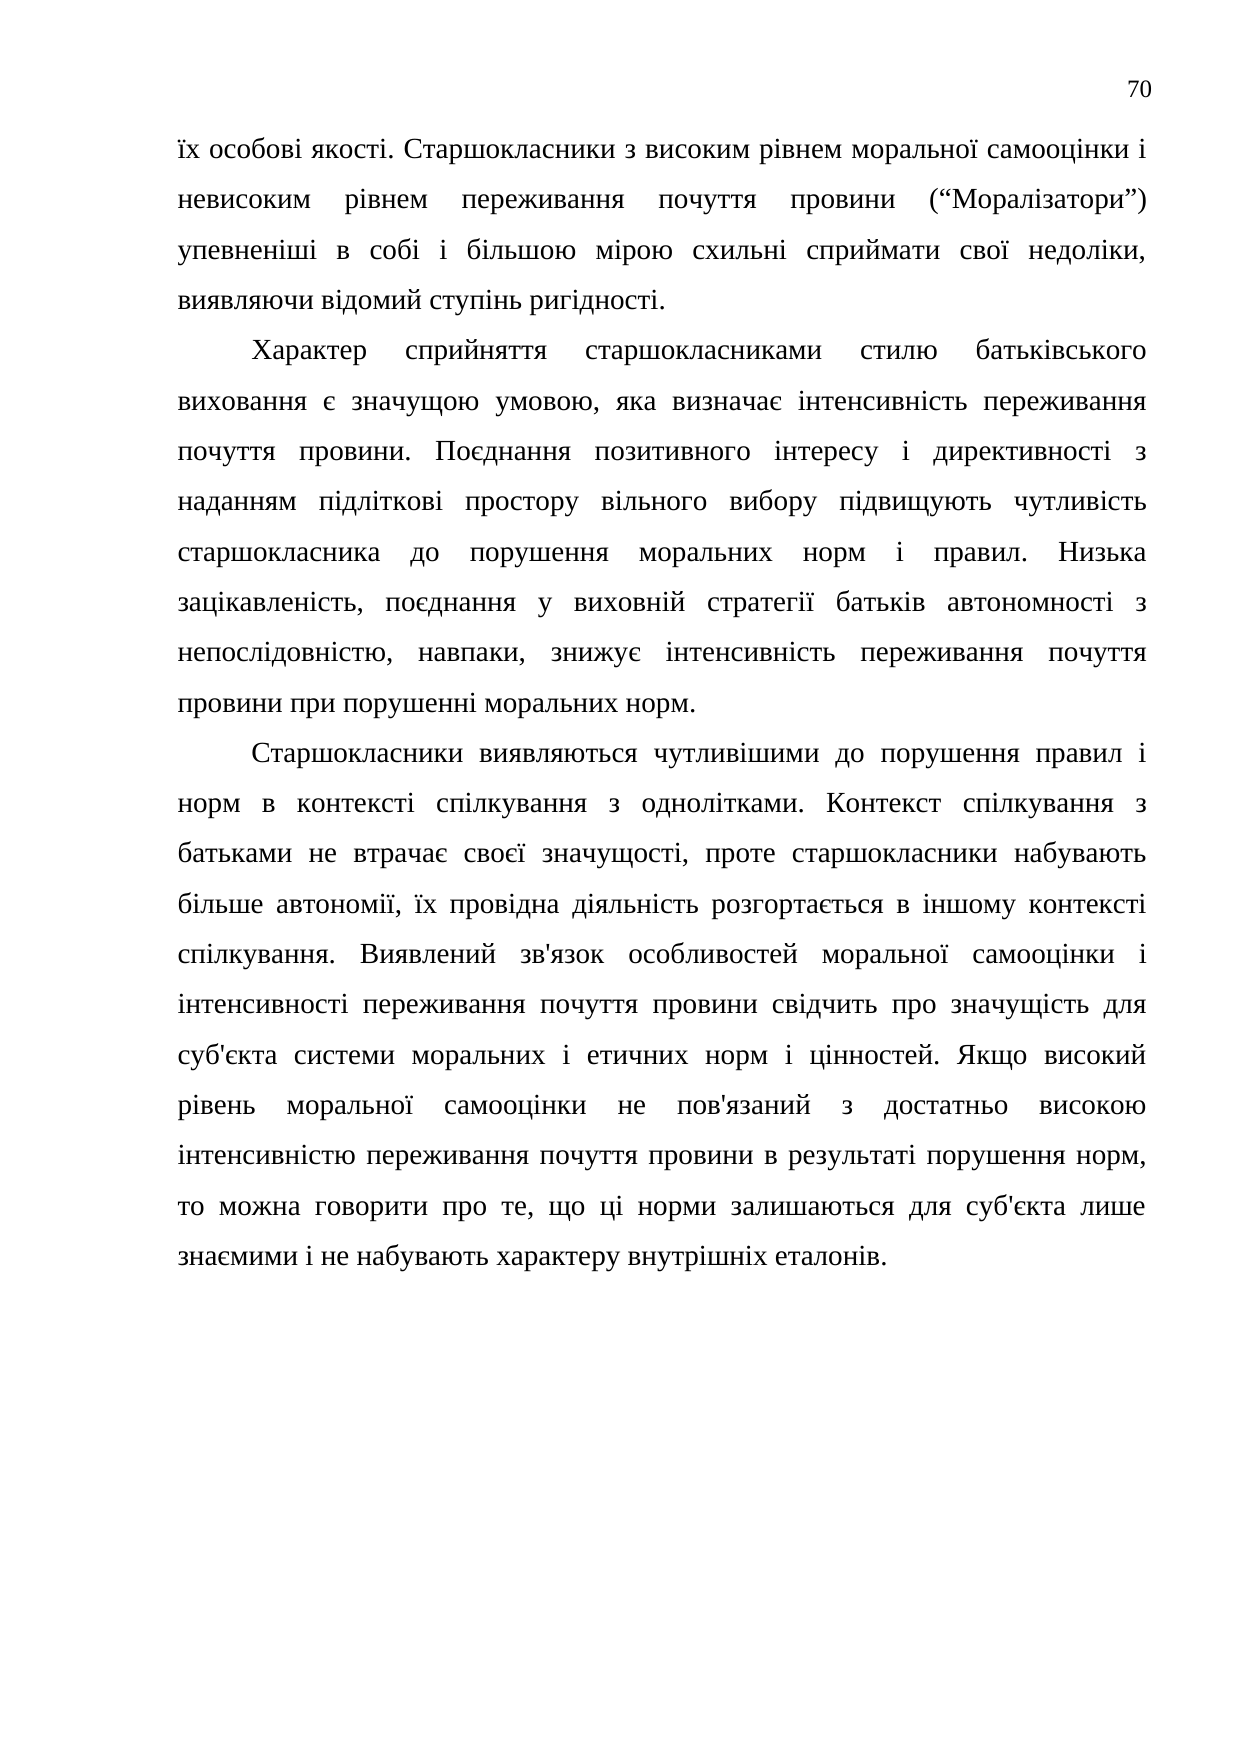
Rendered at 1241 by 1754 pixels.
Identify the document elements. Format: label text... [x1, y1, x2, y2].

text Старшокласники виявляються чутливішими до порушення правил і норм в контексті спілкування з однолітками. Контекст спілкування з батьками не втрачає своєї значущості, проте старшокласники набувають більше автономії, їх провідна діяльність розгортається в іншому контексті спілкування. Виявлений зв'язок особливостей моральної самооцінки і інтенсивності переживання почуття провини свідчить про значущість для суб'єкта системи моральних і етичних норм і цінностей. Якщо високий рівень моральної самооцінки не пов'язаний з достатньо високою інтенсивністю переживання почуття провини в результаті порушення норм, то можна говорити про те, що ці норми залишаються для суб'єкта лише знаємими і не набувають характеру внутрішніх еталонів. [177, 735, 1147, 1272]
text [177, 131, 1147, 316]
text Характер сприйняття старшокласниками стилю батьківського виховання є значущою умовою, яка визначає інтенсивність переживання почуття провини. Поєднання позитивного інтересу і директивності з наданням підліткові простору вільного вибору підвищують чутливість старшокласника до порушення моральних норм і правил. Низька зацікавленість, поєднання у виховній стратегії батьків автономності з непослідовністю, навпаки, знижує інтенсивність переживання почуття провини при порушенні моральних норм. [177, 332, 1147, 718]
